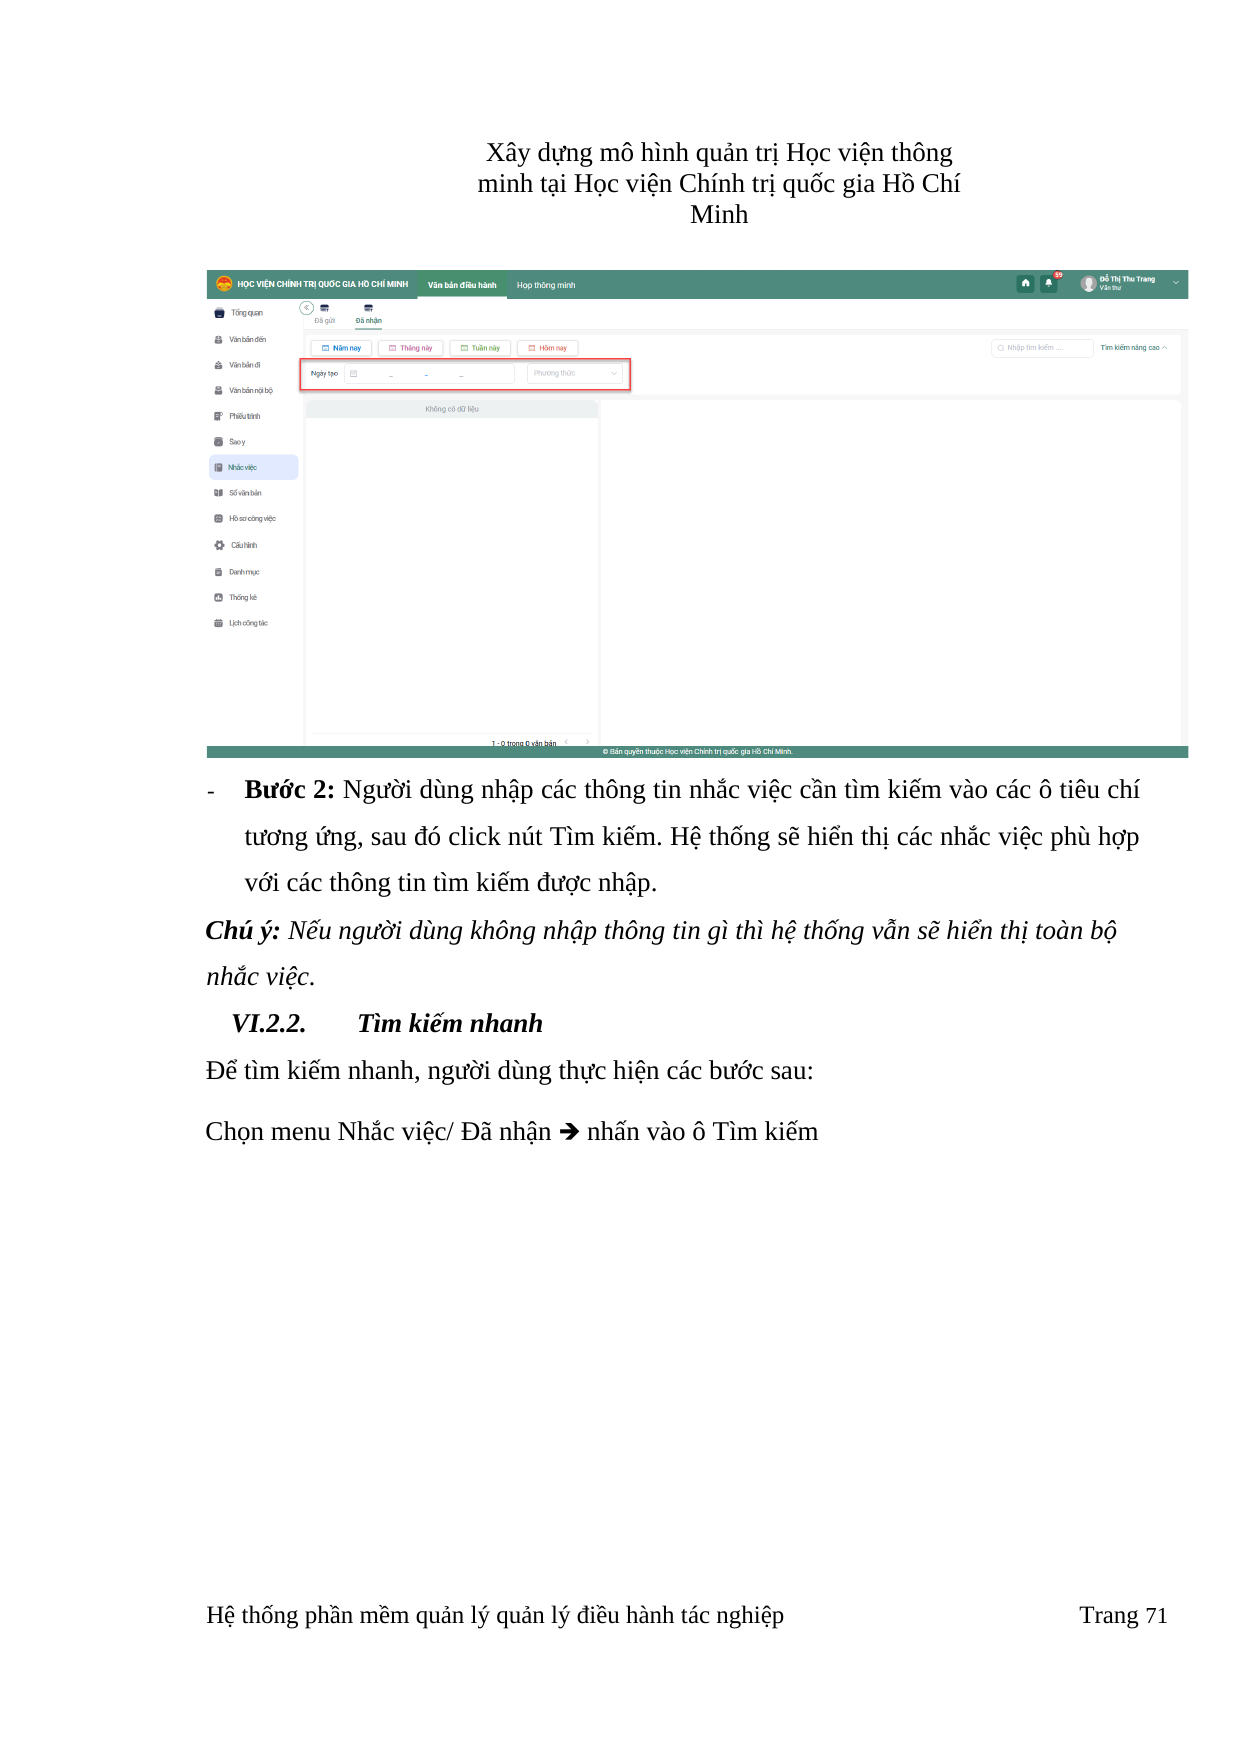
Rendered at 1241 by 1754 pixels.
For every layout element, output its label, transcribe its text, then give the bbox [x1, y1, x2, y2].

picture [206, 270, 1189, 758]
list Tìm kiếm nhanh [231, 1007, 1152, 1038]
text Chọn menu Nhắc việc/ Đã nhận 🡺 nhấn vào ô Tìm kiếm [205, 1115, 1142, 1146]
text Để tìm kiếm nhanh, người dùng thực hiện các bước sau: [206, 1054, 1142, 1085]
text Chú ý: Nếu người dùng không nhập thông tin gì thì hệ thống vẫn sẽ hiển thị toàn bộ nhắc việc. [205, 914, 1146, 992]
list Bước 2: Người dùng nhập các thông tin nhắc việc cần tìm kiếm vào các ô tiêu chí tương ứng, sau đó click nút Tìm kiếm. Hệ thống sẽ hiển thị các nhắc việc phù hợp với các thông tin tìm kiếm được nhập. [207, 773, 1142, 898]
